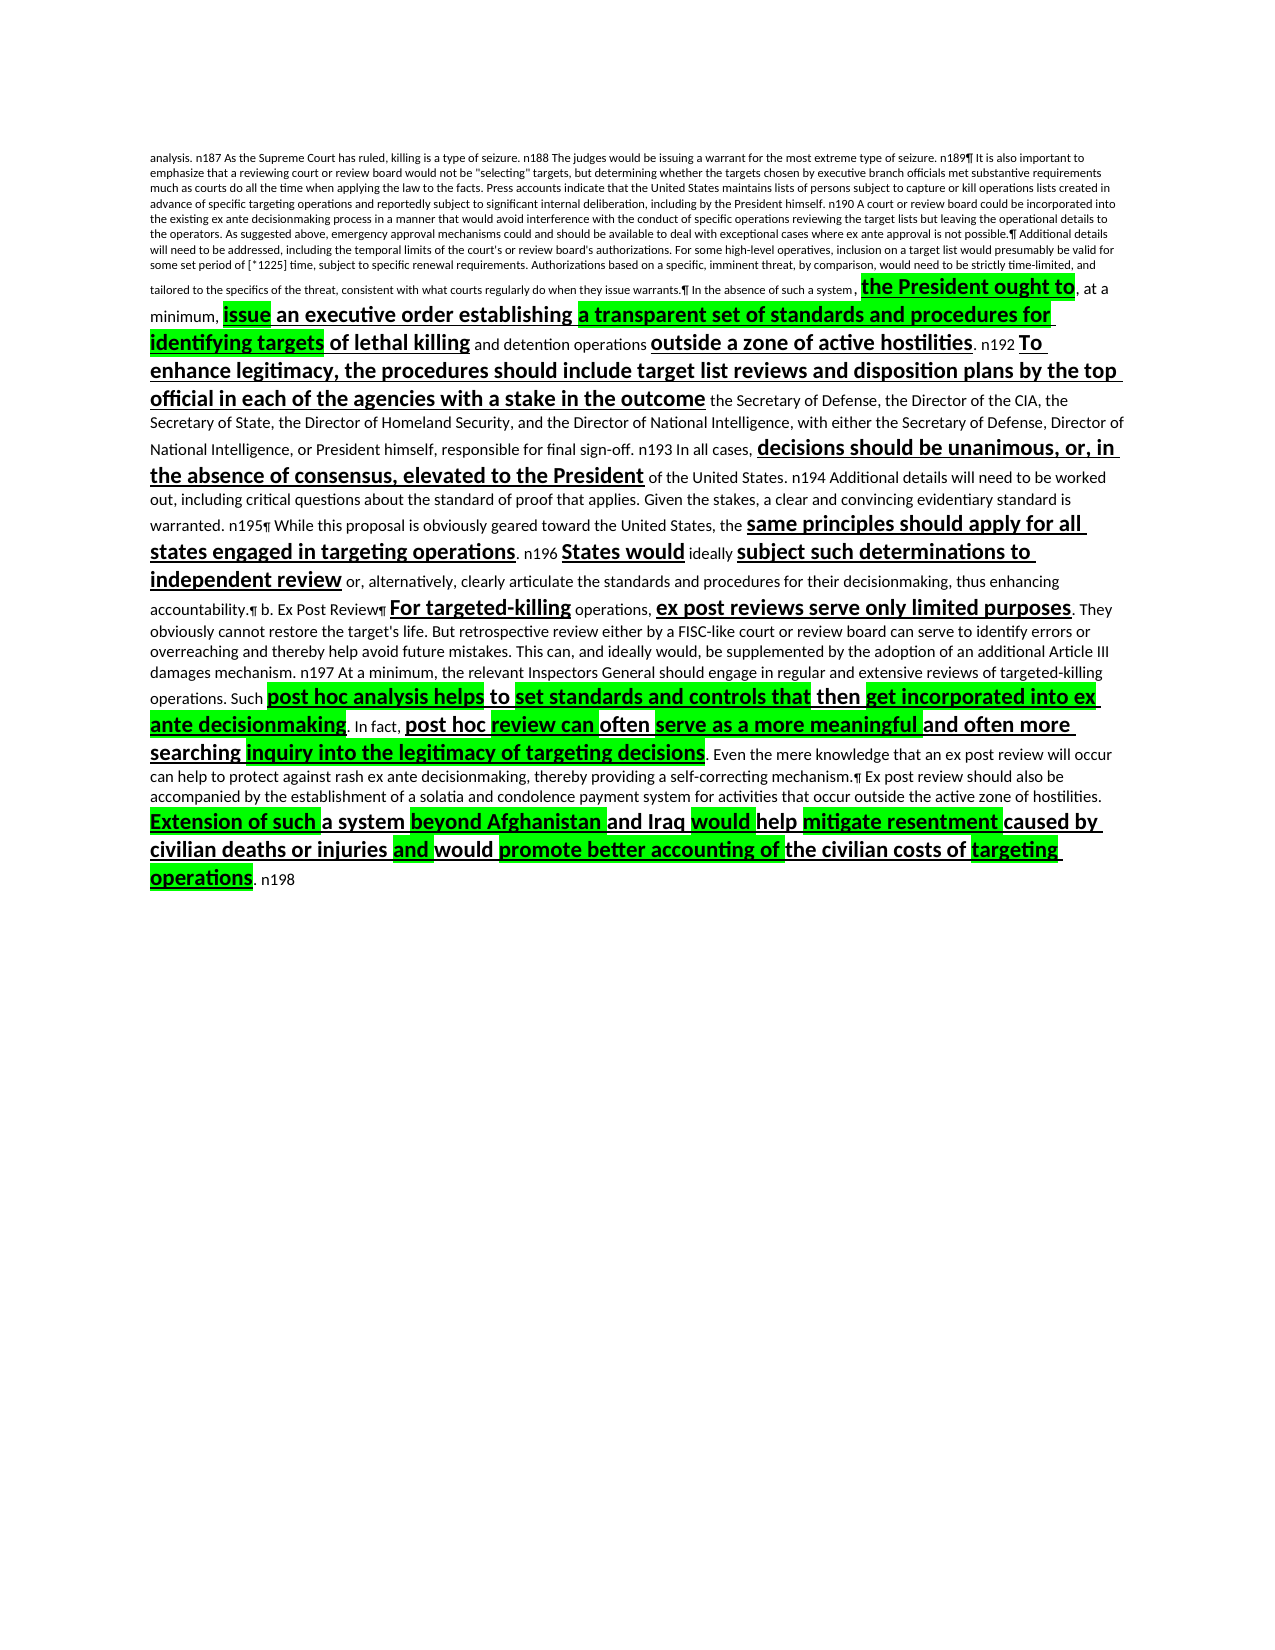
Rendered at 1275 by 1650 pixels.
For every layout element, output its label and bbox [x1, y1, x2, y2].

text [150, 150, 1125, 891]
